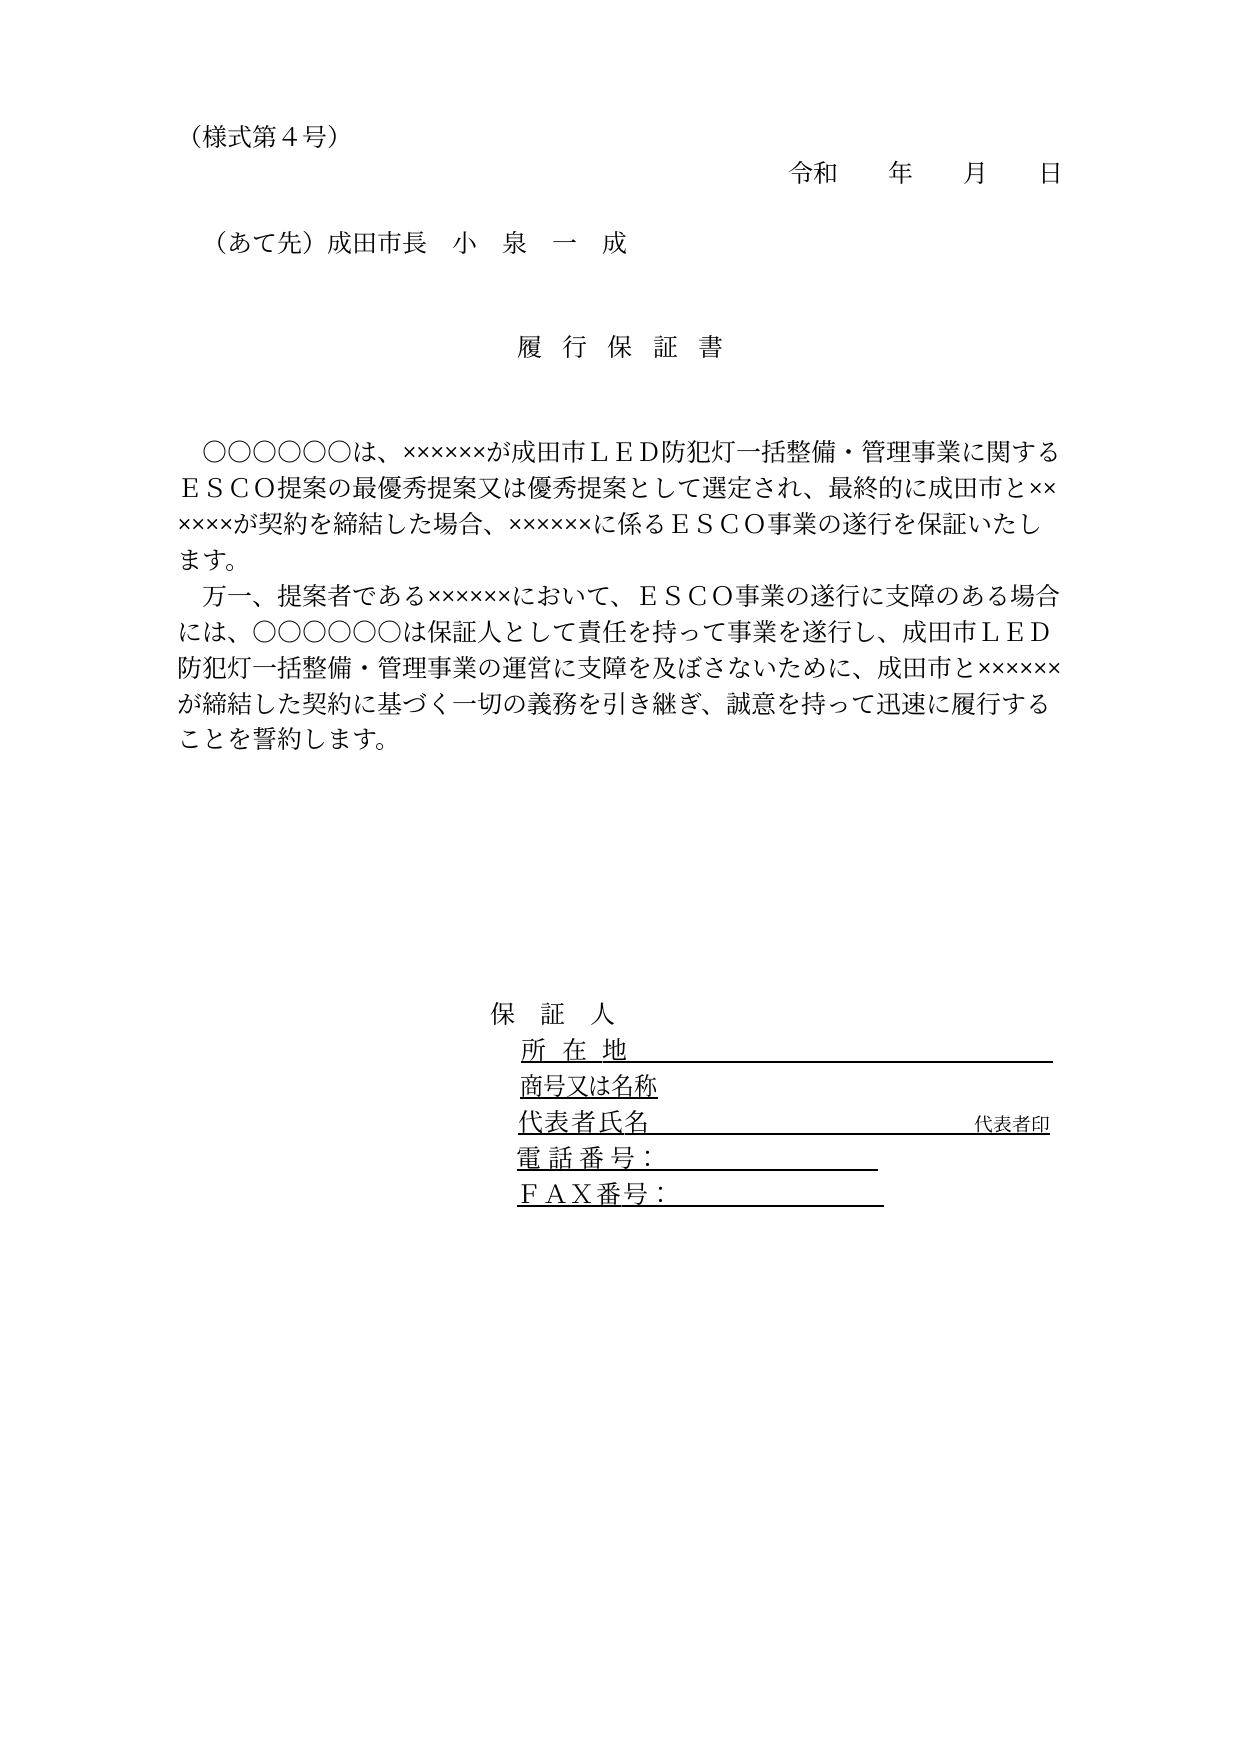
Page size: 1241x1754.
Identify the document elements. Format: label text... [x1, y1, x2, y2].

text （様式第４号） [177, 118, 1063, 154]
text 所 在 地 [177, 1031, 1063, 1066]
text ＦＡＸ番号： [177, 1174, 1063, 1210]
text 代表者氏名 代表者印 [177, 1102, 1063, 1138]
text 履行保証書 [177, 328, 1063, 364]
text （あて先）成田市長 小 泉 一 成 [177, 224, 1041, 260]
text ○○○○○○は、××××××が成田市ＬＥＤ防犯灯一括整備・管理事業に関するＥＳＣＯ提案の最優秀提案又は優秀提案として選定され、最終的に成田市と××××××が契約を締結した場合、××××××に係るＥＳＣＯ事業の遂行を保証いたします。 [177, 432, 1063, 576]
text 電話番号： [177, 1138, 1063, 1174]
text 商号又は名称 [177, 1066, 1063, 1102]
text 万一、提案者である××××××において、ＥＳＣＯ事業の遂行に支障のある場合には、○○○○○○は保証人として責任を持って事業を遂行し、成田市ＬＥＤ防犯灯一括整備・管理事業の運営に支障を及ぼさないために、成田市と××××××が締結した契約に基づく一切の義務を引き継ぎ、誠意を持って迅速に履行することを誓約します。 [177, 576, 1063, 756]
text 保 証 人 [440, 994, 1063, 1031]
text 令和 年 月 日 [177, 154, 1063, 190]
